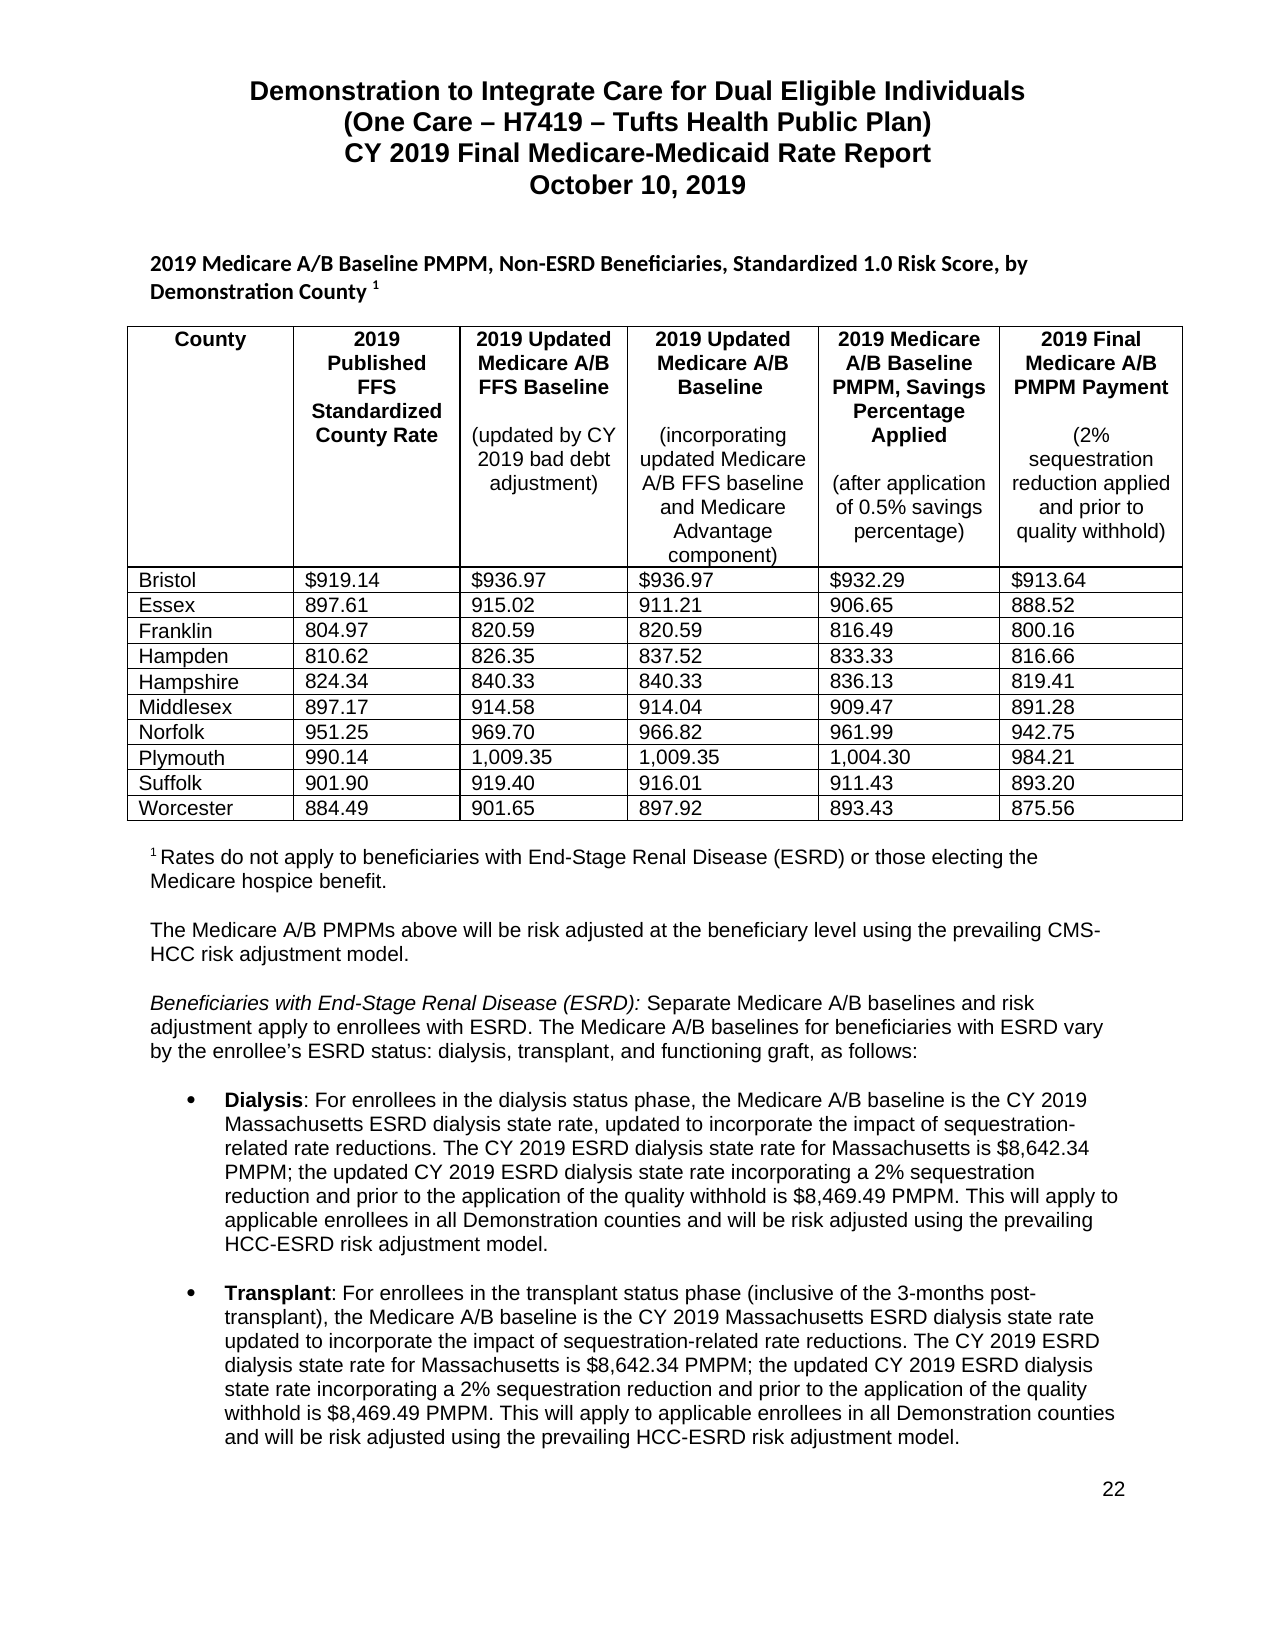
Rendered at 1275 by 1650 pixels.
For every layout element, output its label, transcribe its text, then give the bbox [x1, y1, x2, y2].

table_cell 909.47 [819, 695, 999, 719]
table_cell 1,009.35 [461, 745, 627, 769]
table_cell 884.49 [294, 796, 459, 820]
text 2019 Medicare A/B Baseline PMPM, Non-ESRD Beneficiaries, Standardized 1.0 Risk Score, by Demonstration County 1 [150, 249, 1125, 305]
table_cell 837.52 [628, 644, 818, 668]
table_cell 914.04 [628, 695, 818, 719]
table_cell 816.49 [819, 618, 999, 643]
table_cell $932.29 [819, 568, 999, 592]
table_header 2019 Final Medicare A/B PMPM Payment (2% sequestration reduction applied and prior to quality withhold) [1000, 327, 1182, 566]
table_cell 984.21 [1000, 745, 1182, 769]
table_cell 836.13 [819, 669, 999, 693]
table_cell 804.97 [294, 618, 459, 643]
table_cell 875.56 [1000, 796, 1182, 820]
table_cell 969.70 [461, 720, 627, 744]
table_cell 911.43 [819, 770, 999, 795]
table_cell 897.61 [294, 593, 459, 617]
table_cell 951.25 [294, 720, 459, 744]
table_cell 901.90 [294, 770, 459, 795]
table_header County [128, 327, 293, 566]
table_cell 826.35 [461, 644, 627, 668]
table_cell Bristol [128, 568, 293, 592]
table_cell 1,004.30 [819, 745, 999, 769]
table_cell 942.75 [1000, 720, 1182, 744]
table_cell 1,009.35 [628, 745, 818, 769]
table_cell 919.40 [461, 770, 627, 795]
table_cell Suffolk [128, 770, 293, 795]
table_cell 891.28 [1000, 695, 1182, 719]
text 1 Rates do not apply to beneficiaries with End-Stage Renal Disease (ESRD) or those electing the Medicare hospice benefit. [150, 821, 1125, 893]
table_cell 888.52 [1000, 593, 1182, 617]
text The Medicare A/B PMPMs above will be risk adjusted at the beneficiary level using the prevailing CMS-HCC risk adjustment model. [150, 918, 1125, 966]
table_cell 901.65 [461, 796, 627, 820]
table_cell $936.97 [628, 568, 818, 592]
table_header 2019 Updated Medicare A/B FFS Baseline (updated by CY 2019 bad debt adjustment) [461, 327, 627, 566]
table_cell 820.59 [628, 618, 818, 643]
table_cell 840.33 [628, 669, 818, 693]
table_cell 911.21 [628, 593, 818, 617]
table_header 2019 Medicare A/B Baseline PMPM, Savings Percentage Applied (after application of 0.5% savings percentage) [819, 327, 999, 566]
table_cell $936.97 [461, 568, 627, 592]
table_cell Essex [128, 593, 293, 617]
table_cell Middlesex [128, 695, 293, 719]
table_cell 816.66 [1000, 644, 1182, 668]
table_header 2019 Updated Medicare A/B Baseline (incorporating updated Medicare A/B FFS baseline and Medicare Advantage component) [628, 327, 818, 566]
table_header 2019 Published FFS Standardized County Rate [294, 327, 459, 566]
table_cell $913.64 [1000, 568, 1182, 592]
table_cell 840.33 [461, 669, 627, 693]
table_cell 800.16 [1000, 618, 1182, 643]
table_cell Worcester [128, 796, 293, 820]
table_cell 820.59 [461, 618, 627, 643]
table_cell $919.14 [294, 568, 459, 592]
table_cell 893.43 [819, 796, 999, 820]
table_cell 897.92 [628, 796, 818, 820]
table_cell 961.99 [819, 720, 999, 744]
table_cell 833.33 [819, 644, 999, 668]
table_cell 897.17 [294, 695, 459, 719]
list Dialysis: For enrollees in the dialysis status phase, the Medicare A/B baseline is the CY 2019 Massachusetts ESRD dialysis state rate, updated to incorporate the impact of sequestration-related rate reductions. The CY 2019 ESRD dialysis state rate for Massachusetts is $8,642.34 PMPM; the updated CY 2019 ESRD dialysis state rate incorporating a 2% sequestration reduction and prior to the application of the quality withhold is $8,469.49 PMPM. This will apply to applicable enrollees in all Demonstration counties and will be risk adjusted using the prevailing HCC-ESRD risk adjustment model. [187, 1088, 1125, 1256]
table_cell 810.62 [294, 644, 459, 668]
table_cell Franklin [128, 618, 293, 643]
table_cell Plymouth [128, 745, 293, 769]
table_cell 819.41 [1000, 669, 1182, 693]
table_cell 916.01 [628, 770, 818, 795]
table_cell Hampshire [128, 669, 293, 693]
table_cell 906.65 [819, 593, 999, 617]
text Beneficiaries with End-Stage Renal Disease (ESRD): Separate Medicare A/B baselines and risk adjustment apply to enrollees with ESRD. The Medicare A/B baselines for beneficiaries with ESRD vary by the enrollee’s ESRD status: dialysis, transplant, and functioning graft, as follows: [150, 991, 1125, 1063]
table_cell 915.02 [461, 593, 627, 617]
table_cell 893.20 [1000, 770, 1182, 795]
table_cell 990.14 [294, 745, 459, 769]
table_cell Hampden [128, 644, 293, 668]
table_cell 824.34 [294, 669, 459, 693]
table_cell 966.82 [628, 720, 818, 744]
table_cell Norfolk [128, 720, 293, 744]
list Transplant: For enrollees in the transplant status phase (inclusive of the 3-months post-transplant), the Medicare A/B baseline is the CY 2019 Massachusetts ESRD dialysis state rate updated to incorporate the impact of sequestration-related rate reductions. The CY 2019 ESRD dialysis state rate for Massachusetts is $8,642.34 PMPM; the updated CY 2019 ESRD dialysis state rate incorporating a 2% sequestration reduction and prior to the application of the quality withhold is $8,469.49 PMPM. This will apply to applicable enrollees in all Demonstration counties and will be risk adjusted using the prevailing HCC-ESRD risk adjustment model. [187, 1281, 1125, 1448]
table_cell 914.58 [461, 695, 627, 719]
